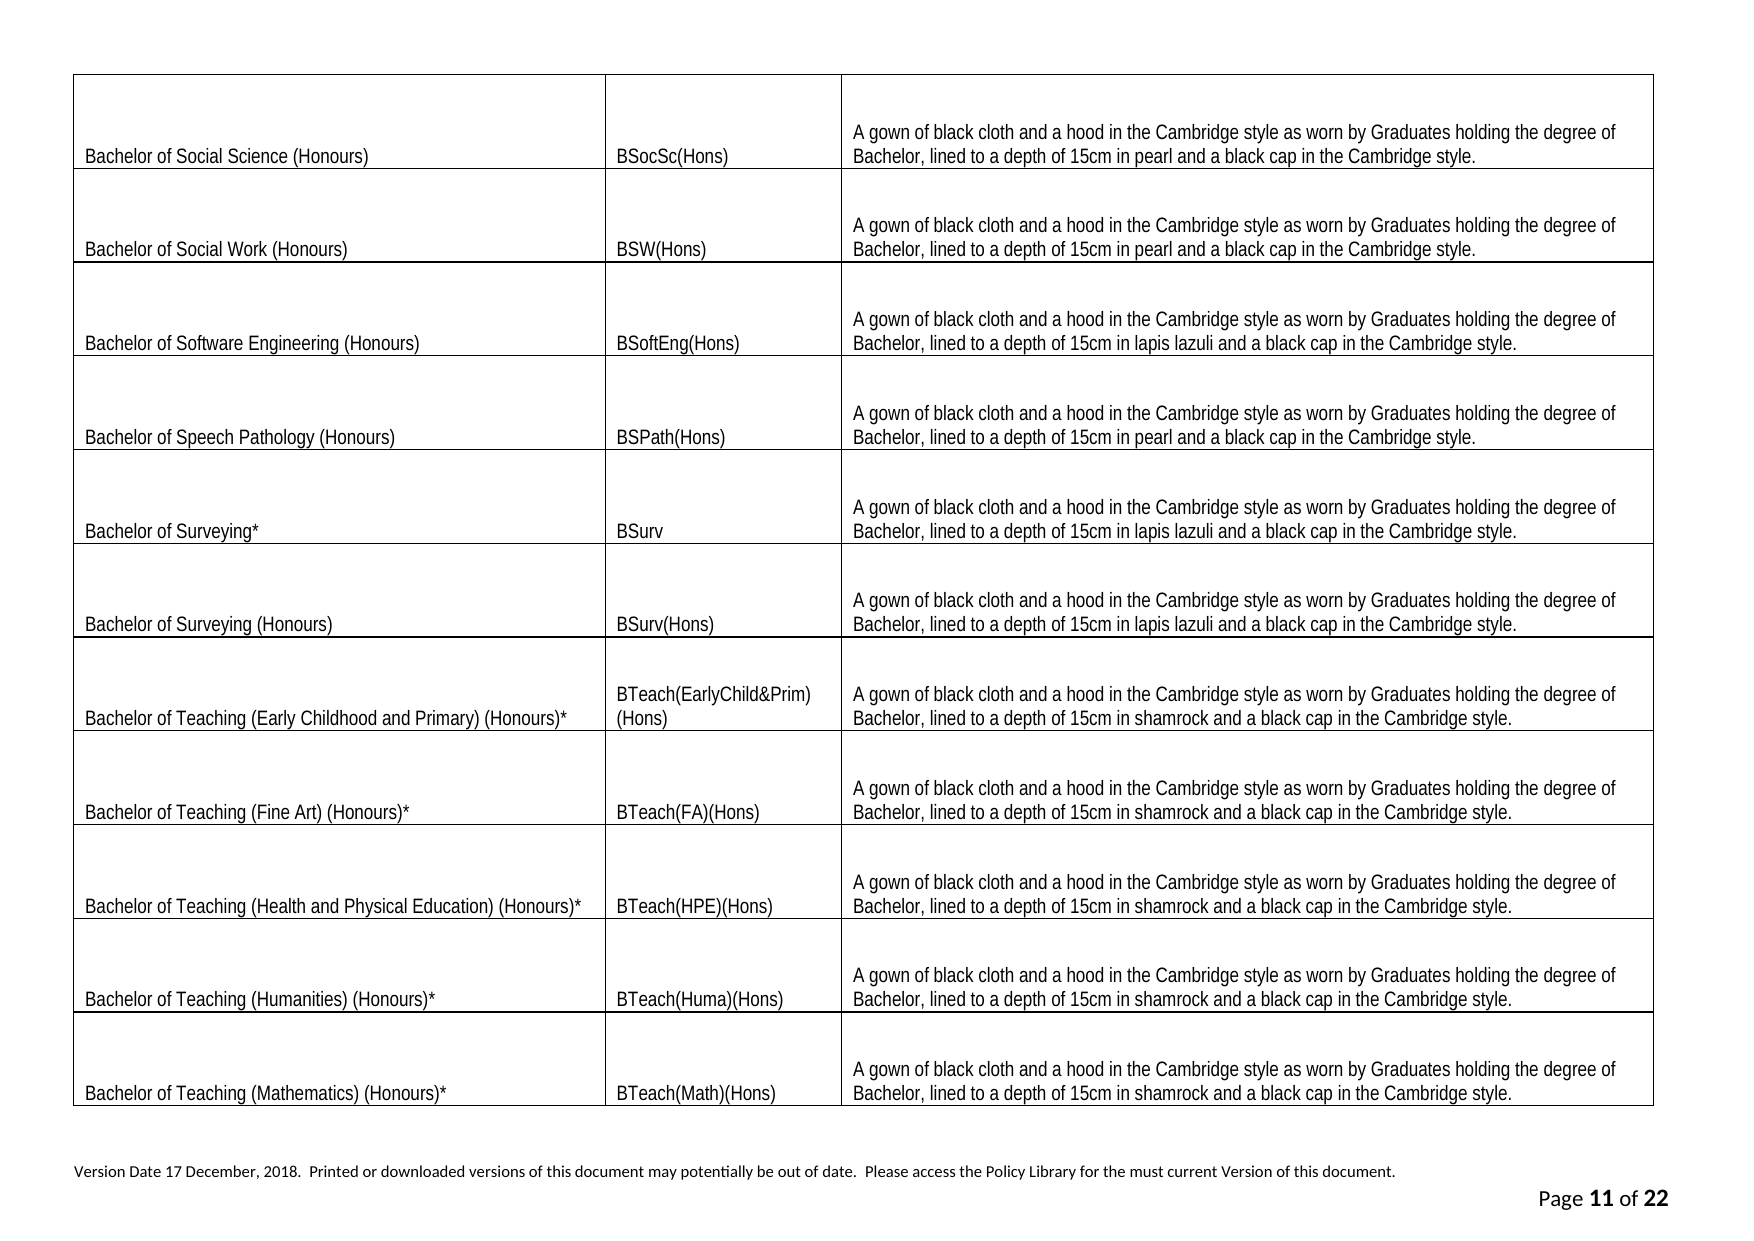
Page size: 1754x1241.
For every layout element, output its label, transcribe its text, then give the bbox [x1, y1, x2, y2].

table_cell Bachelor of Social Science (Honours) [74, 75, 605, 168]
table_cell Bachelor of Speech Pathology (Honours) [74, 356, 605, 449]
table_cell Bachelor of Social Work (Honours) [74, 169, 605, 261]
table_cell BSPath(Hons) [606, 356, 841, 449]
table_cell Bachelor of Teaching (Early Childhood and Primary) (Honours)* [74, 638, 605, 730]
table_cell BSurv [606, 450, 841, 543]
table_cell A gown of black cloth and a hood in the Cambridge style as worn by Graduates holding the degree of Bachelor, lined to a depth of 15cm in lapis lazuli and a black cap in the Cambridge style. [842, 263, 1653, 355]
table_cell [842, 1013, 1653, 1105]
table_cell Bachelor of Software Engineering (Honours) [74, 263, 605, 355]
table_cell BTeach(HPE)(Hons) [606, 825, 841, 918]
table_cell BTeach(Math)(Hons) [606, 1013, 841, 1105]
table_cell BTeach(FA)(Hons) [606, 731, 841, 824]
table_cell Bachelor of Teaching (Health and Physical Education) (Honours)* [74, 825, 605, 918]
table_cell BTeach(EarlyChild&Prim)(Hons) [606, 638, 841, 730]
table_cell A gown of black cloth and a hood in the Cambridge style as worn by Graduates holding the degree of Bachelor, lined to a depth of 15cm in lapis lazuli and a black cap in the Cambridge style. [842, 544, 1653, 636]
table_cell Bachelor of Teaching (Humanities) (Honours)* [74, 919, 605, 1011]
table_cell Bachelor of Surveying* [74, 450, 605, 543]
table_cell BSurv(Hons) [606, 544, 841, 636]
table_cell Bachelor of Teaching (Mathematics) (Honours)* [74, 1013, 605, 1105]
table_cell BSoftEng(Hons) [606, 263, 841, 355]
table_cell BSocSc(Hons) [606, 75, 841, 168]
table_cell Bachelor of Teaching (Fine Art) (Honours)* [74, 731, 605, 824]
table_cell Bachelor of Surveying (Honours) [74, 544, 605, 636]
table_cell BTeach(Huma)(Hons) [606, 919, 841, 1011]
table_cell A gown of black cloth and a hood in the Cambridge style as worn by Graduates holding the degree of Bachelor, lined to a depth of 15cm in lapis lazuli and a black cap in the Cambridge style. [842, 450, 1653, 543]
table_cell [842, 75, 1653, 168]
table_cell BSW(Hons) [606, 169, 841, 261]
